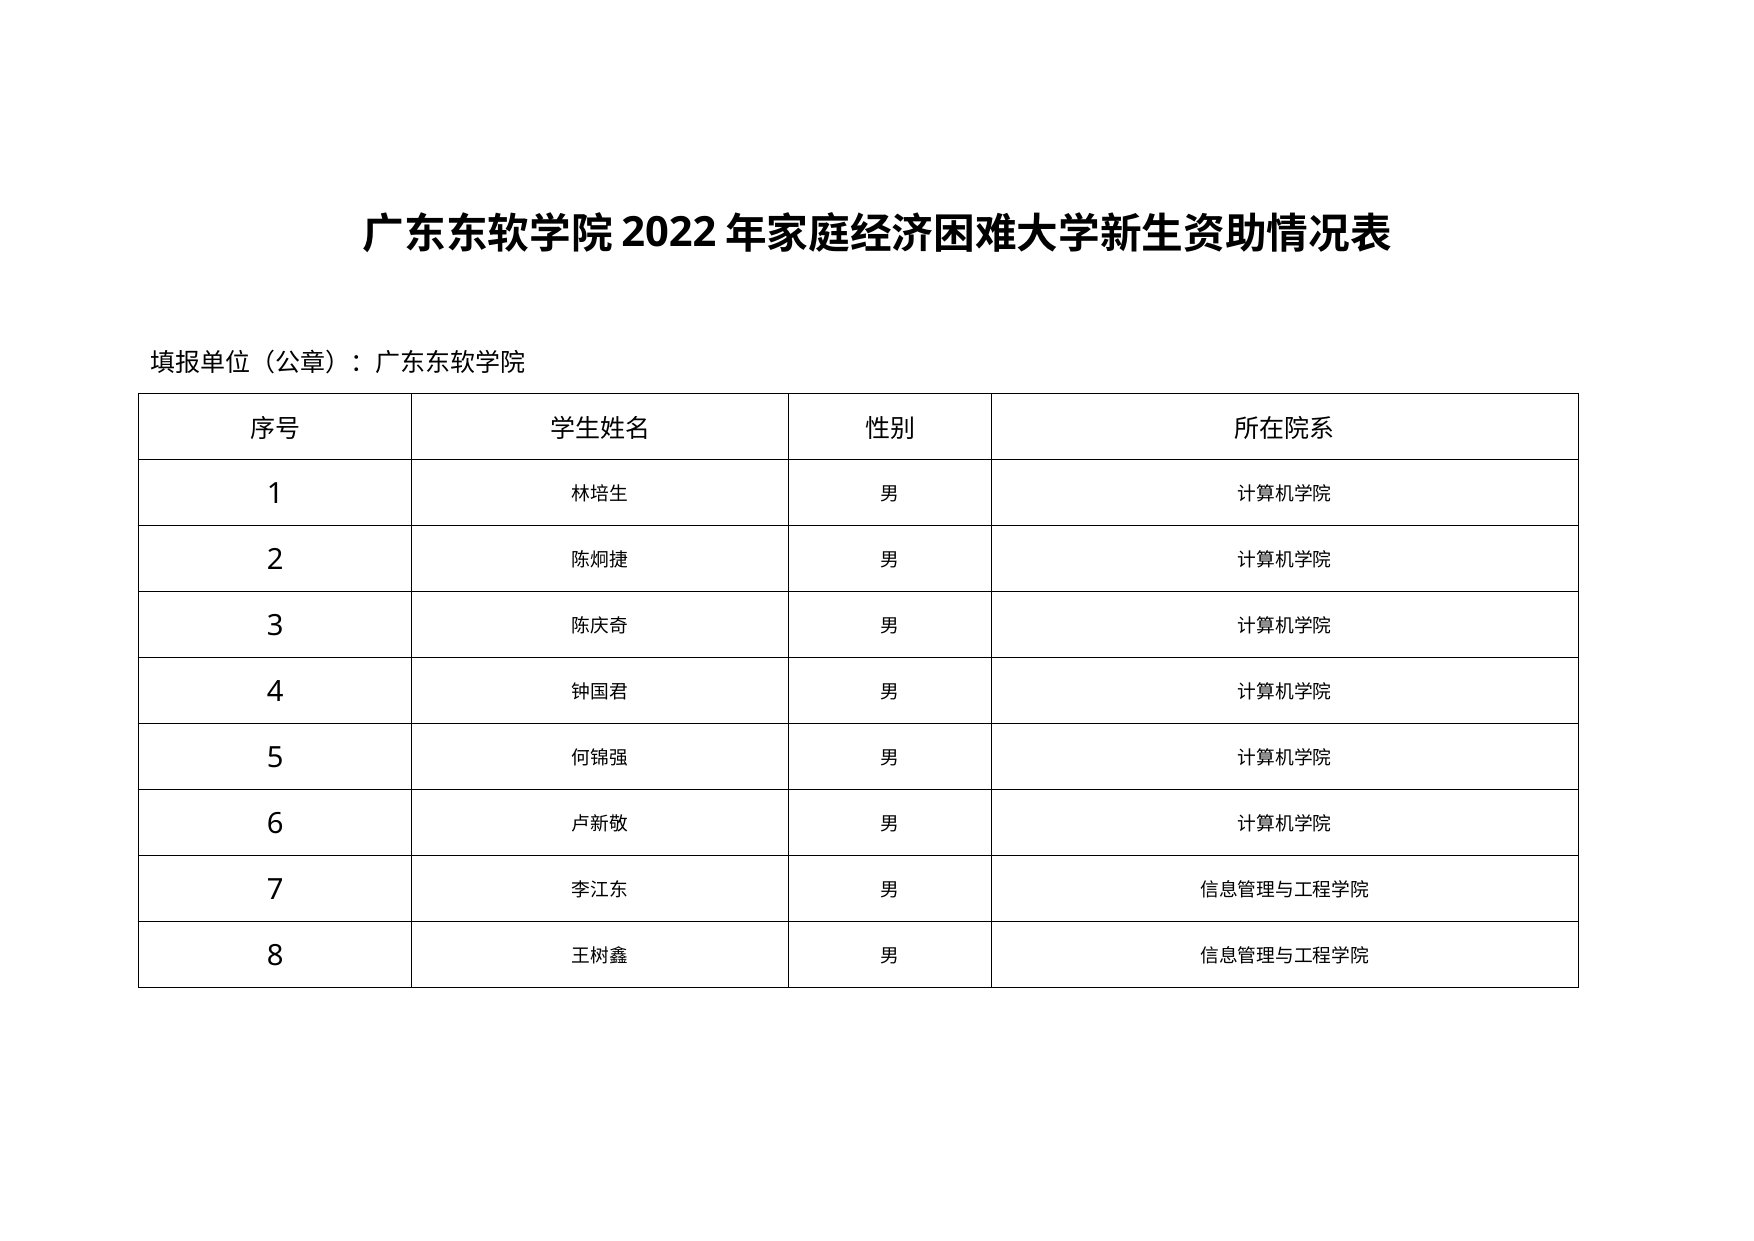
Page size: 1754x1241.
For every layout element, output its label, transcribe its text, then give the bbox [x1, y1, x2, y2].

table_cell 钟国君 [412, 658, 788, 723]
table_cell 何锦强 [412, 724, 788, 789]
table_cell 6 [139, 790, 411, 855]
text 广东东软学院2022年家庭经济困难大学新生资助情况表 [150, 198, 1604, 263]
table_cell 男 [789, 790, 991, 855]
table_header 学生姓名 [412, 394, 788, 459]
table_cell 男 [789, 658, 991, 723]
table_cell 4 [139, 658, 411, 723]
table_cell 陈炯捷 [412, 526, 788, 591]
table_cell 7 [139, 856, 411, 921]
table_header 性别 [789, 394, 991, 459]
table_cell 男 [789, 460, 991, 525]
table_cell 男 [789, 856, 991, 921]
table_cell 8 [139, 922, 411, 987]
table_cell 3 [139, 592, 411, 657]
table_cell 2 [139, 526, 411, 591]
table_cell 5 [139, 724, 411, 789]
table_cell 计算机学院 [992, 658, 1578, 723]
table_cell 计算机学院 [992, 526, 1578, 591]
table_cell 男 [789, 724, 991, 789]
table_cell 王树鑫 [412, 922, 788, 987]
table_cell 计算机学院 [992, 460, 1578, 525]
table_cell 1 [139, 460, 411, 525]
table_cell 李江东 [412, 856, 788, 921]
table_cell 计算机学院 [992, 592, 1578, 657]
table_cell 陈庆奇 [412, 592, 788, 657]
table_header 所在院系 [992, 394, 1578, 459]
table_cell 男 [789, 592, 991, 657]
table_header 序号 [139, 394, 411, 459]
table_cell 信息管理与工程学院 [992, 856, 1578, 921]
table_cell 林培生 [412, 460, 788, 525]
table_cell 男 [789, 922, 991, 987]
table_cell 男 [789, 526, 991, 591]
table_cell 卢新敬 [412, 790, 788, 855]
text 填报单位（公章）：广东东软学院 [150, 328, 1604, 393]
table_cell 计算机学院 [992, 790, 1578, 855]
table_cell 计算机学院 [992, 724, 1578, 789]
table_cell 信息管理与工程学院 [992, 922, 1578, 987]
